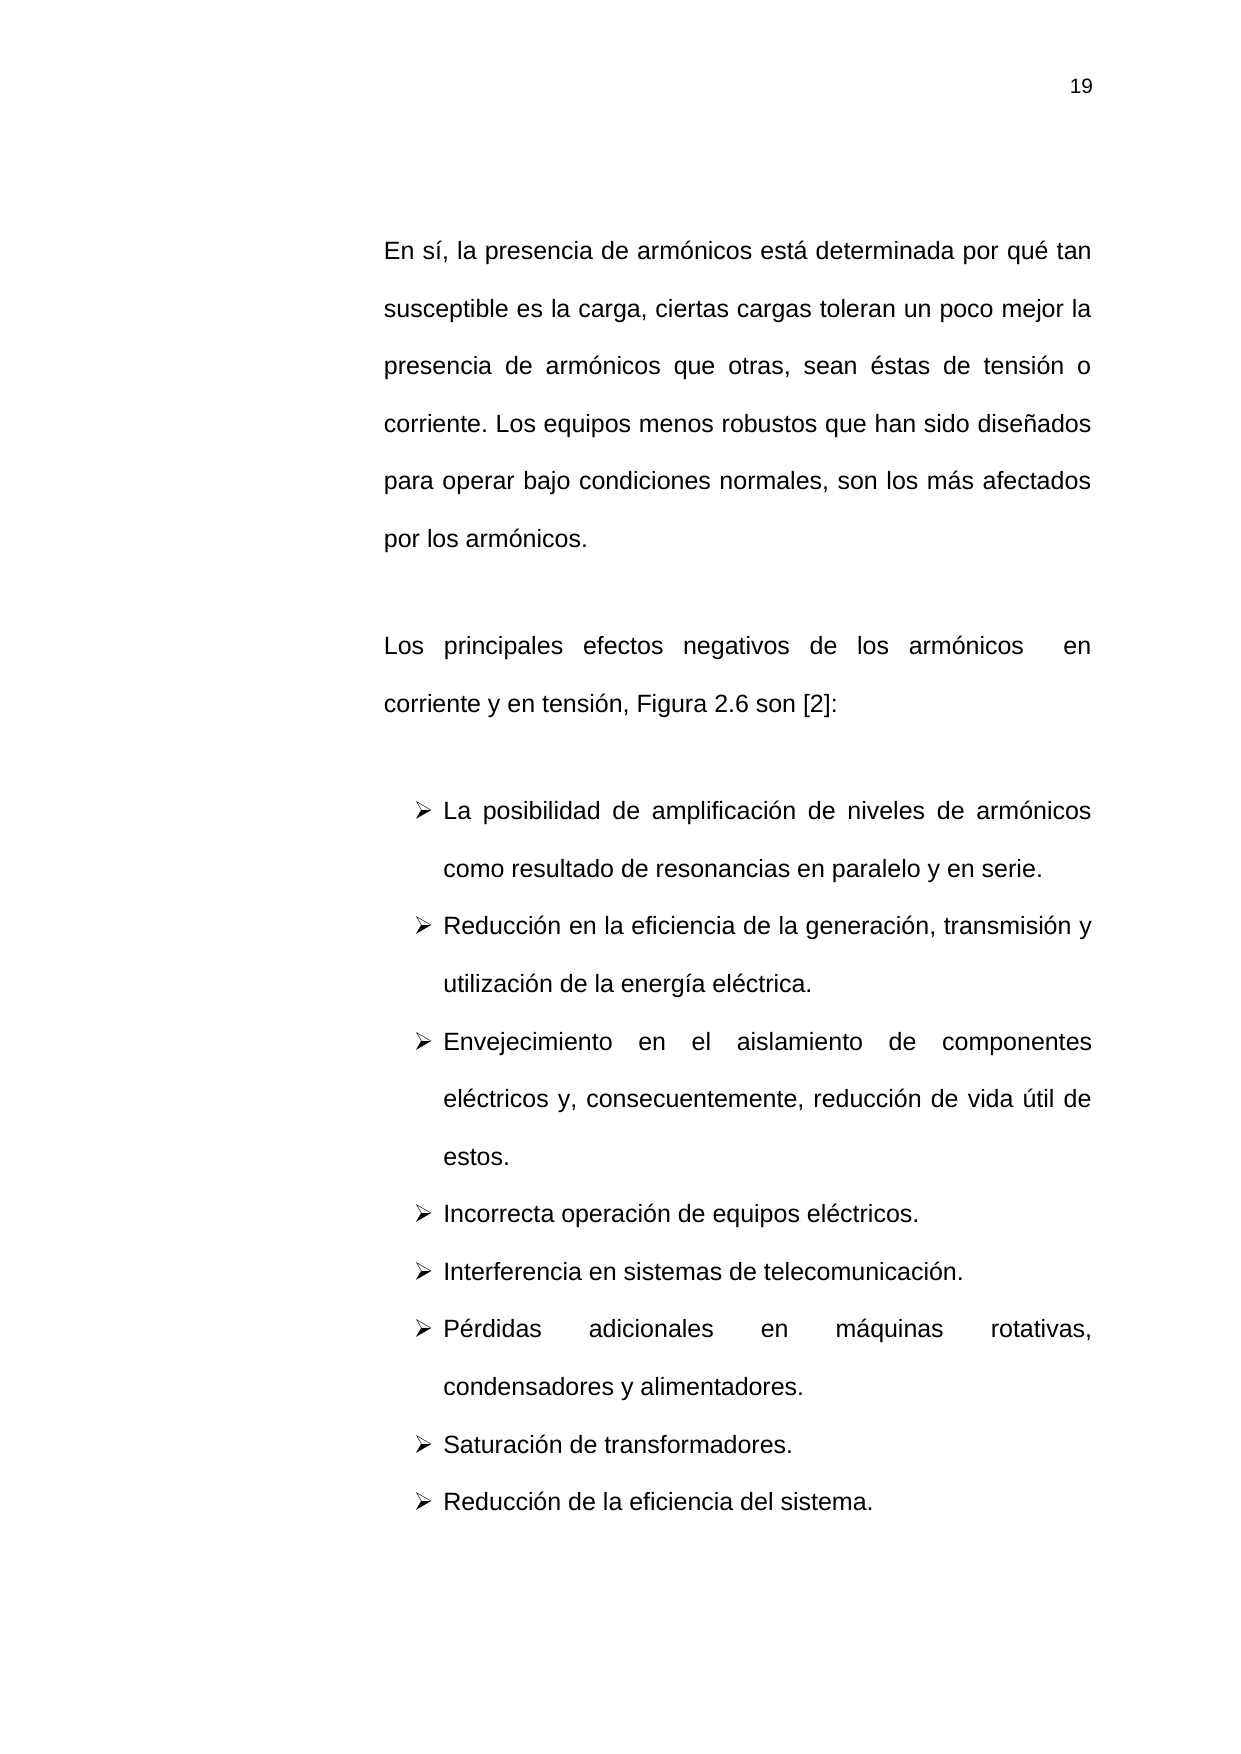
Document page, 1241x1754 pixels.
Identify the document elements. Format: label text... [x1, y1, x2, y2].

list Saturación de transformadores. [414, 1429, 1093, 1458]
list Reducción de la eficiencia del sistema. [414, 1487, 1093, 1516]
text En sí, la presencia de armónicos está determinada por qué tan susceptible es la carga, ciertas cargas toleran un poco mejor la presencia de armónicos que otras, sean éstas de tensión o corriente. Los equipos menos robustos que han sido diseñados para operar bajo condiciones normales, son los más afectados por los armónicos. [384, 236, 1093, 552]
text Los principales efectos negativos de los armónicos en corriente y en tensión, Figura 2.6 son [2]: [384, 631, 1093, 717]
list Reducción en la eficiencia de la generación, transmisión y utilización de la energía eléctrica. [414, 911, 1093, 998]
list Envejecimiento en el aislamiento de componentes eléctricos y, consecuentemente, reducción de vida útil de estos. [414, 1026, 1093, 1170]
list Interferencia en sistemas de telecomunicación. [414, 1257, 1093, 1286]
list La posibilidad de amplificación de niveles de armónicos como resultado de resonancias en paralelo y en serie. [414, 796, 1093, 883]
list Incorrecta operación de equipos eléctricos. [414, 1199, 1093, 1228]
list Pérdidas adicionales en máquinas rotativas, condensadores y alimentadores. [414, 1314, 1093, 1401]
